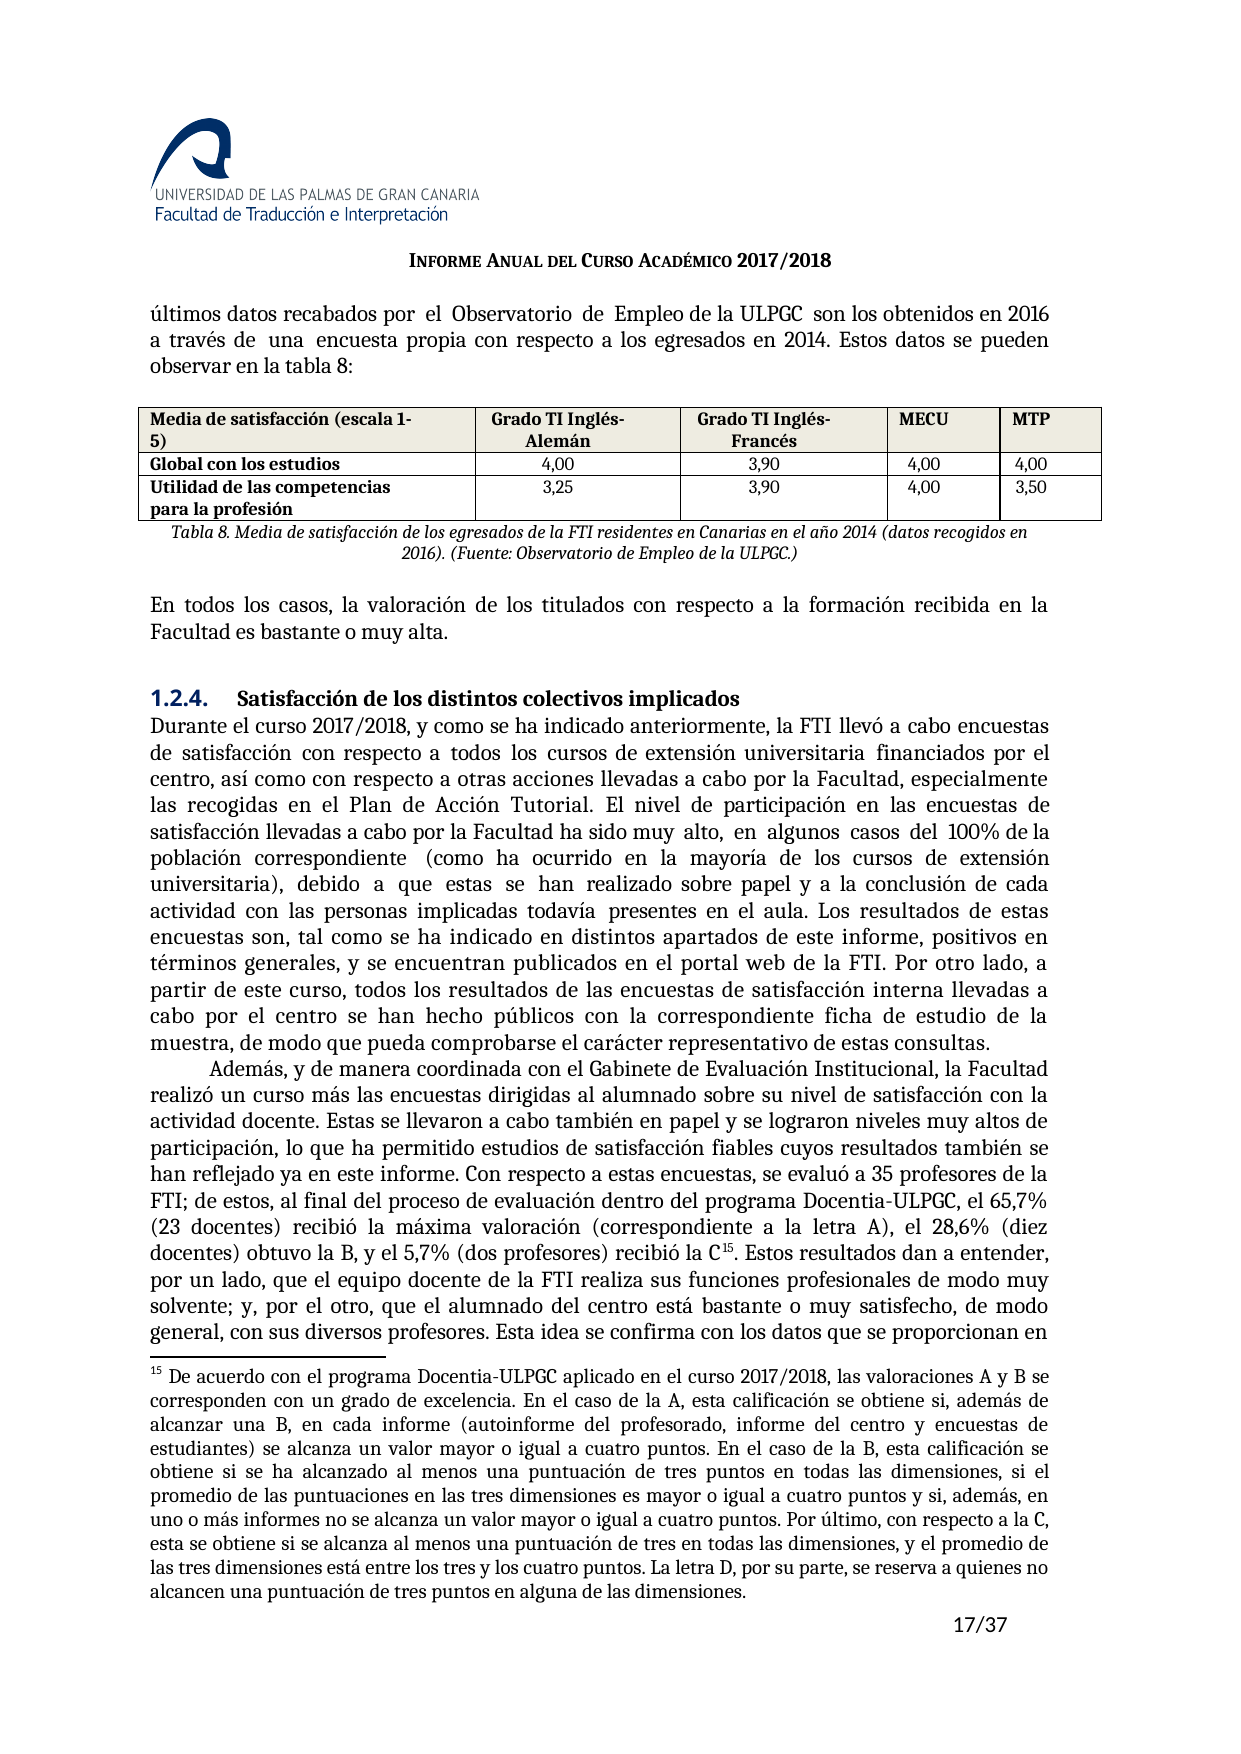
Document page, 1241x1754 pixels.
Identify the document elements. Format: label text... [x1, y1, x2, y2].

table_cell 4,00 [1001, 453, 1101, 475]
table_cell Utilidad de las competencias para la profesión [139, 476, 475, 520]
text En todos los casos, la valoración de los titulados con respecto a la formación recibida en la Facultad es bastante o muy alta. [150, 592, 1050, 645]
text Durante el curso 2017/2018, y como se ha indicado anteriormente, la FTI llevó a cabo encuestas de satisfacción con respecto a todos los cursos de extensión universitaria financiados por el centro, así como con respecto a otras acciones llevadas a cabo por la Facultad, especialmente las recogidas en el Plan de Acción Tutorial. El nivel de participación en las encuestas de satisfacción llevadas a cabo por la Facultad ha sido muy alto, en algunos casos del 100% de la población correspondiente (como ha ocurrido en la mayoría de los cursos de extensión universitaria), debido a que estas se han realizado sobre papel y a la conclusión de cada actividad con las personas implicadas todavía presentes en el aula. Los resultados de estas encuestas son, tal como se ha indicado en distintos apartados de este informe, positivos en términos generales, y se encuentran publicados en el portal web de la FTI. Por otro lado, a partir de este curso, todos los resultados de las encuestas de satisfacción interna llevadas a cabo por el centro se han hecho públicos con la correspondiente ficha de estudio de la muestra, de modo que pueda comprobarse el carácter representativo de estas consultas. [150, 713, 1050, 1056]
picture [150, 118, 480, 249]
table_cell Global con los estudios [139, 453, 475, 475]
table_cell 4,00 [888, 476, 999, 520]
table_cell 4,00 [888, 453, 999, 475]
text Tabla 8. Media de satisfacción de los egresados de la FTI residentes en Canarias en el año 2014 (datos recogidos en 2016). (Fuente: Observatorio de Empleo de la ULPGC.) [150, 521, 1050, 564]
table_header MECU [888, 408, 999, 452]
table_cell 3,90 [681, 476, 887, 520]
table_header Media de satisfacción (escala 1-5) [139, 408, 475, 452]
table_cell 3,90 [681, 453, 887, 475]
table_header Grado TI Inglés-Alemán [476, 408, 680, 452]
table_cell 4,00 [476, 453, 680, 475]
table_header MTP [1001, 408, 1101, 452]
list Satisfacción de los distintos colectivos implicados [150, 682, 1050, 713]
table_cell 3,25 [476, 476, 680, 520]
table_cell 3,50 [1001, 476, 1101, 520]
table_header Grado TI Inglés-Francés [681, 408, 887, 452]
